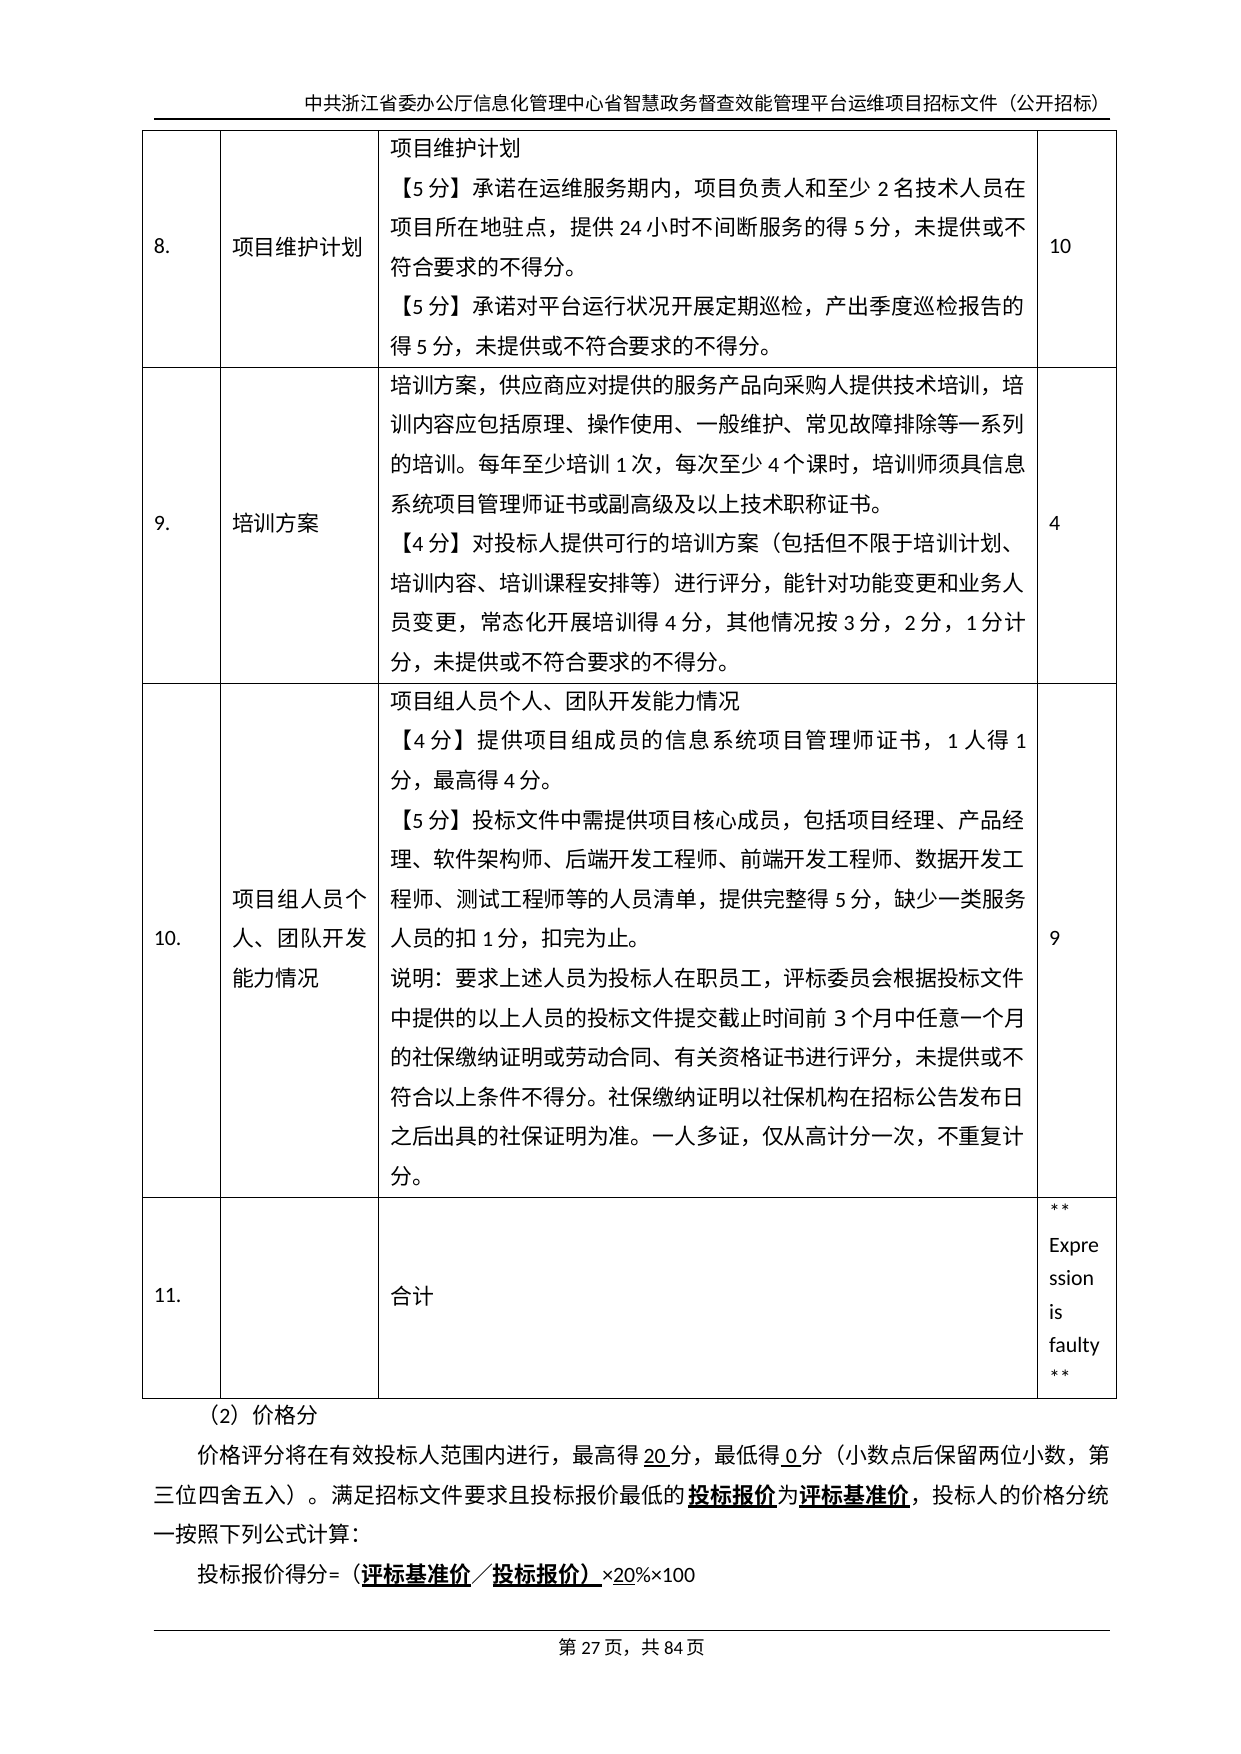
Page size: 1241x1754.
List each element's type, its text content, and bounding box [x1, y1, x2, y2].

table_cell [221, 1198, 378, 1397]
table_cell 合计 [379, 1198, 1037, 1397]
table_cell 项目维护计划 [221, 131, 378, 367]
table_cell [143, 368, 220, 683]
table_cell 9 [1038, 684, 1116, 1197]
table_cell 80 [1038, 1198, 1116, 1397]
table_cell 项目组人员个人、团队开发能力情况 【4分】提供项目组成员的信息系统项目管理师证书，1人得1分，最高得4分。 【5分】投标文件中需提供项目核心成员，包括项目经理、产品经理、软件架构师、后端开发工程师、前端开发工程师、数据开发工程师、测试工程师等的人员清单，提供完整得5分，缺少一类服务人员的扣1分，扣完为止。 说明：要求上述人员为投标人在职员工，评标委员会根据投标文件中提供的以上人员的投标文件提交截止时间前3个月中任意一个月的社保缴纳证明或劳动合同、有关资格证书进行评分，未提供或不符合以上条件不得分。社保缴纳证明以社保机构在招标公告发布日之后出具的社保证明为准。一人多证，仅从高计分一次，不重复计分。 [379, 684, 1037, 1197]
table_cell 培训方案 [221, 368, 378, 683]
table_cell [143, 131, 220, 367]
text 价格评分将在有效投标人范围内进行，最高得20分，最低得 0分（小数点后保留两位小数，第三位四舍五入）。满足招标文件要求且投标报价最低的投标报价为评标基准价，投标人的价格分统一按照下列公式计算： [153, 1438, 1110, 1549]
subtitle （2）价格分 [153, 1399, 1110, 1430]
table_cell [143, 1198, 220, 1397]
table_cell 10 [1038, 131, 1116, 367]
table_cell 项目组人员个人、团队开发能力情况 [221, 684, 378, 1197]
text 投标报价得分=（评标基准价／投标报价）×20%×100 [153, 1557, 1110, 1588]
table_cell 4 [1038, 368, 1116, 683]
table_cell 培训方案，供应商应对提供的服务产品向采购人提供技术培训，培训内容应包括原理、操作使用、一般维护、常见故障排除等一系列的培训。每年至少培训1次，每次至少4个课时，培训师须具信息系统项目管理师证书或副高级及以上技术职称证书。 【4分】对投标人提供可行的培训方案（包括但不限于培训计划、培训内容、培训课程安排等）进行评分，能针对功能变更和业务人员变更，常态化开展培训得4分，其他情况按3分，2分，1分计分，未提供或不符合要求的不得分。 [379, 368, 1037, 683]
table_cell [143, 684, 220, 1197]
table_cell 项目维护计划 【5分】承诺在运维服务期内，项目负责人和至少2名技术人员在项目所在地驻点，提供24小时不间断服务的得5分，未提供或不符合要求的不得分。 【5分】承诺对平台运行状况开展定期巡检，产出季度巡检报告的得5分，未提供或不符合要求的不得分。 [379, 131, 1037, 367]
